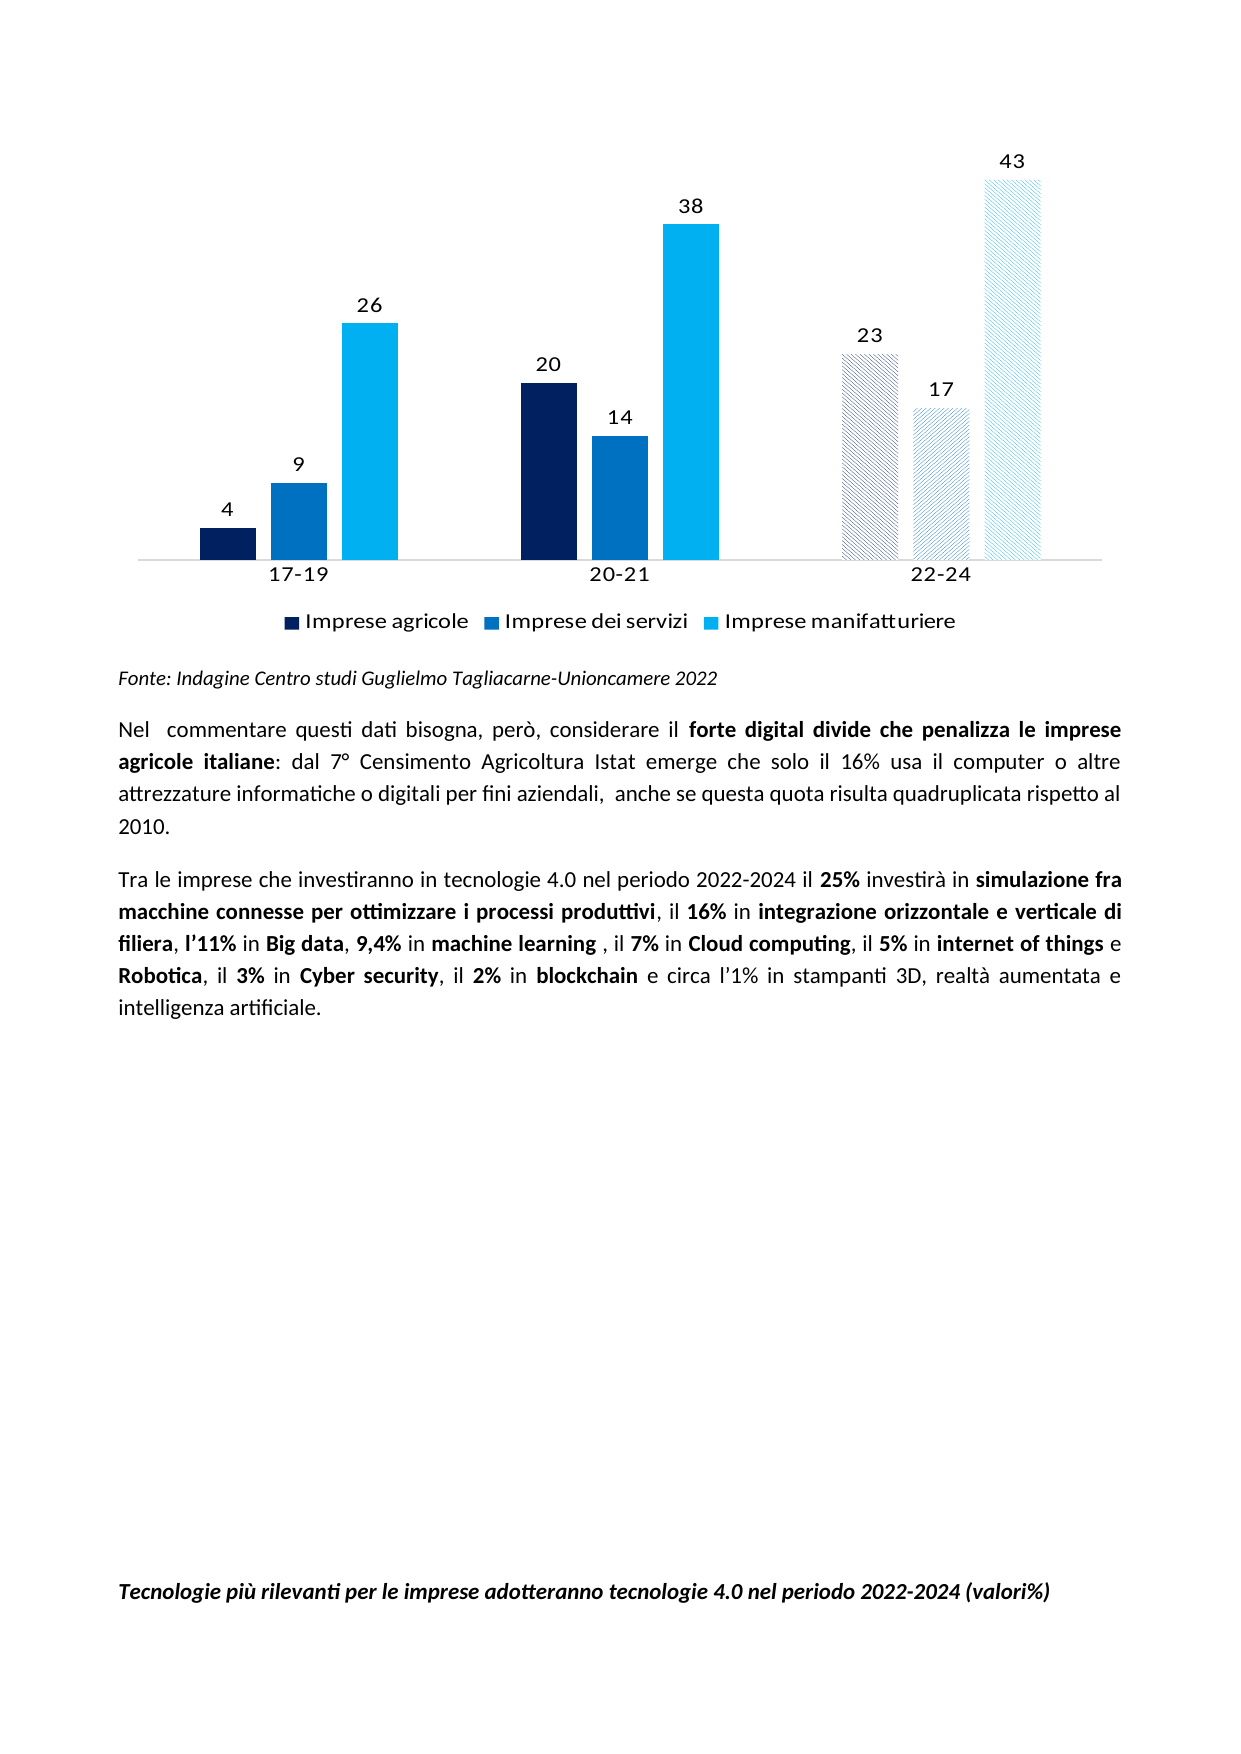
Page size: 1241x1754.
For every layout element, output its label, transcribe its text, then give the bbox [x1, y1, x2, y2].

text Nel commentare questi dati bisogna, però, considerare il forte digital divide che penalizza le imprese agricole italiane: dal 7° Censimento Agricoltura Istat emerge che solo il 16% usa il computer o altre attrezzature informatiche o digitali per fini aziendali, anche se questa quota risulta quadruplicata rispetto al 2010. [118, 715, 1122, 840]
text Tra le imprese che investiranno in tecnologie 4.0 nel periodo 2022-2024 il 25% investirà in simulazione fra macchine connesse per ottimizzare i processi produttivi, il 16% in integrazione orizzontale e verticale di filiera, l’11% in Big data, 9,4% in machine learning , il 7% in Cloud computing, il 5% in internet of things e Robotica, il 3% in Cyber security, il 2% in blockchain e circa l’1% in stampanti 3D, realtà aumentata e intelligenza artificiale. [118, 865, 1122, 1022]
text Tecnologie più rilevanti per le imprese adotteranno tecnologie 4.0 nel periodo 2022-2024 (valori%) [118, 1577, 1122, 1605]
text Fonte: Indagine Centro studi Guglielmo Tagliacarne-Unioncamere 2022 [118, 665, 1122, 690]
